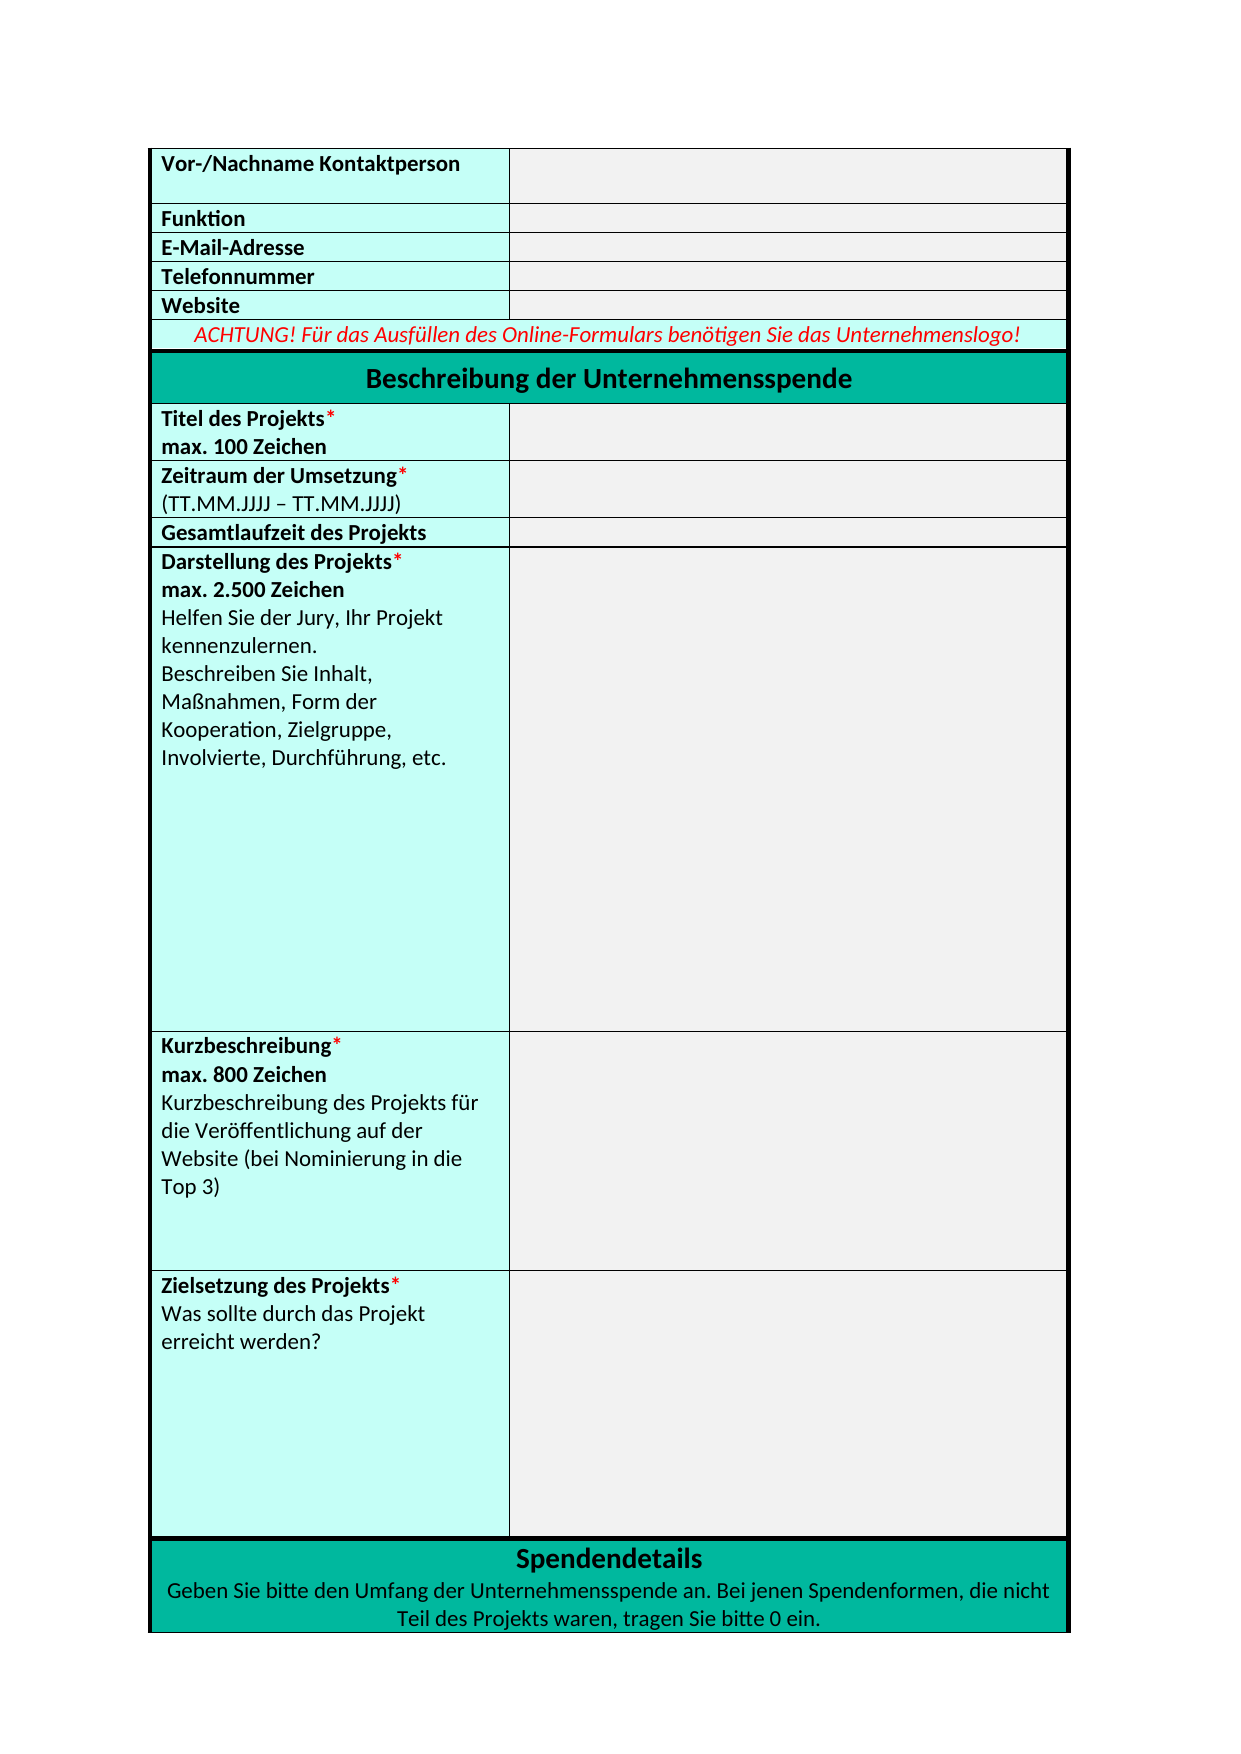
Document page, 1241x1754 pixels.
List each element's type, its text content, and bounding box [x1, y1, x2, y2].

table_cell Funktion [152, 204, 509, 232]
table_cell [510, 204, 1066, 232]
table_cell Beschreibung der Unternehmensspende [152, 353, 1066, 403]
table_cell [510, 1032, 1066, 1270]
table_cell Zeitraum der Umsetzung* (TT.MM.JJJJ – TT.MM.JJJJ) [152, 461, 509, 517]
table_cell Kurzbeschreibung* max. 800 Zeichen Kurzbeschreibung des Projekts für die Veröffentlichung auf der Website (bei Nominierung in die Top 3) [152, 1032, 509, 1270]
table_cell [510, 149, 1066, 203]
table_cell [510, 291, 1066, 319]
table_cell Telefonnummer [152, 262, 509, 290]
table_cell ACHTUNG! Für das Ausfüllen des Online-Formulars benötigen Sie das Unternehmenslogo! [152, 320, 1066, 348]
table_cell Darstellung des Projekts* max. 2.500 Zeichen Helfen Sie der Jury, Ihr Projekt kennenzulernen. Beschreiben Sie Inhalt, Maßnahmen, Form der Kooperation, Zielgruppe, Involvierte, Durchführung, etc. [152, 548, 509, 1031]
table_cell [510, 233, 1066, 261]
table_cell [510, 548, 1066, 1031]
table_cell [510, 461, 1066, 517]
table_cell E-Mail-Adresse [152, 233, 509, 261]
table_cell [510, 404, 1066, 460]
table_cell Vor-/Nachname Kontaktperson [152, 149, 509, 203]
table_cell [510, 1271, 1066, 1536]
table_cell [510, 262, 1066, 290]
table_cell Gesamtlaufzeit des Projekts [152, 518, 509, 546]
table_cell [510, 518, 1066, 546]
table_cell Spendendetails Geben Sie bitte den Umfang der Unternehmensspende an. Bei jenen Spendenformen, die nicht Teil des Projekts waren, tragen Sie bitte 0 ein. [152, 1541, 1066, 1632]
table_cell Website [152, 291, 509, 319]
table_cell Titel des Projekts* max. 100 Zeichen [152, 404, 509, 460]
table_cell Zielsetzung des Projekts* Was sollte durch das Projekt erreicht werden? [152, 1271, 509, 1536]
